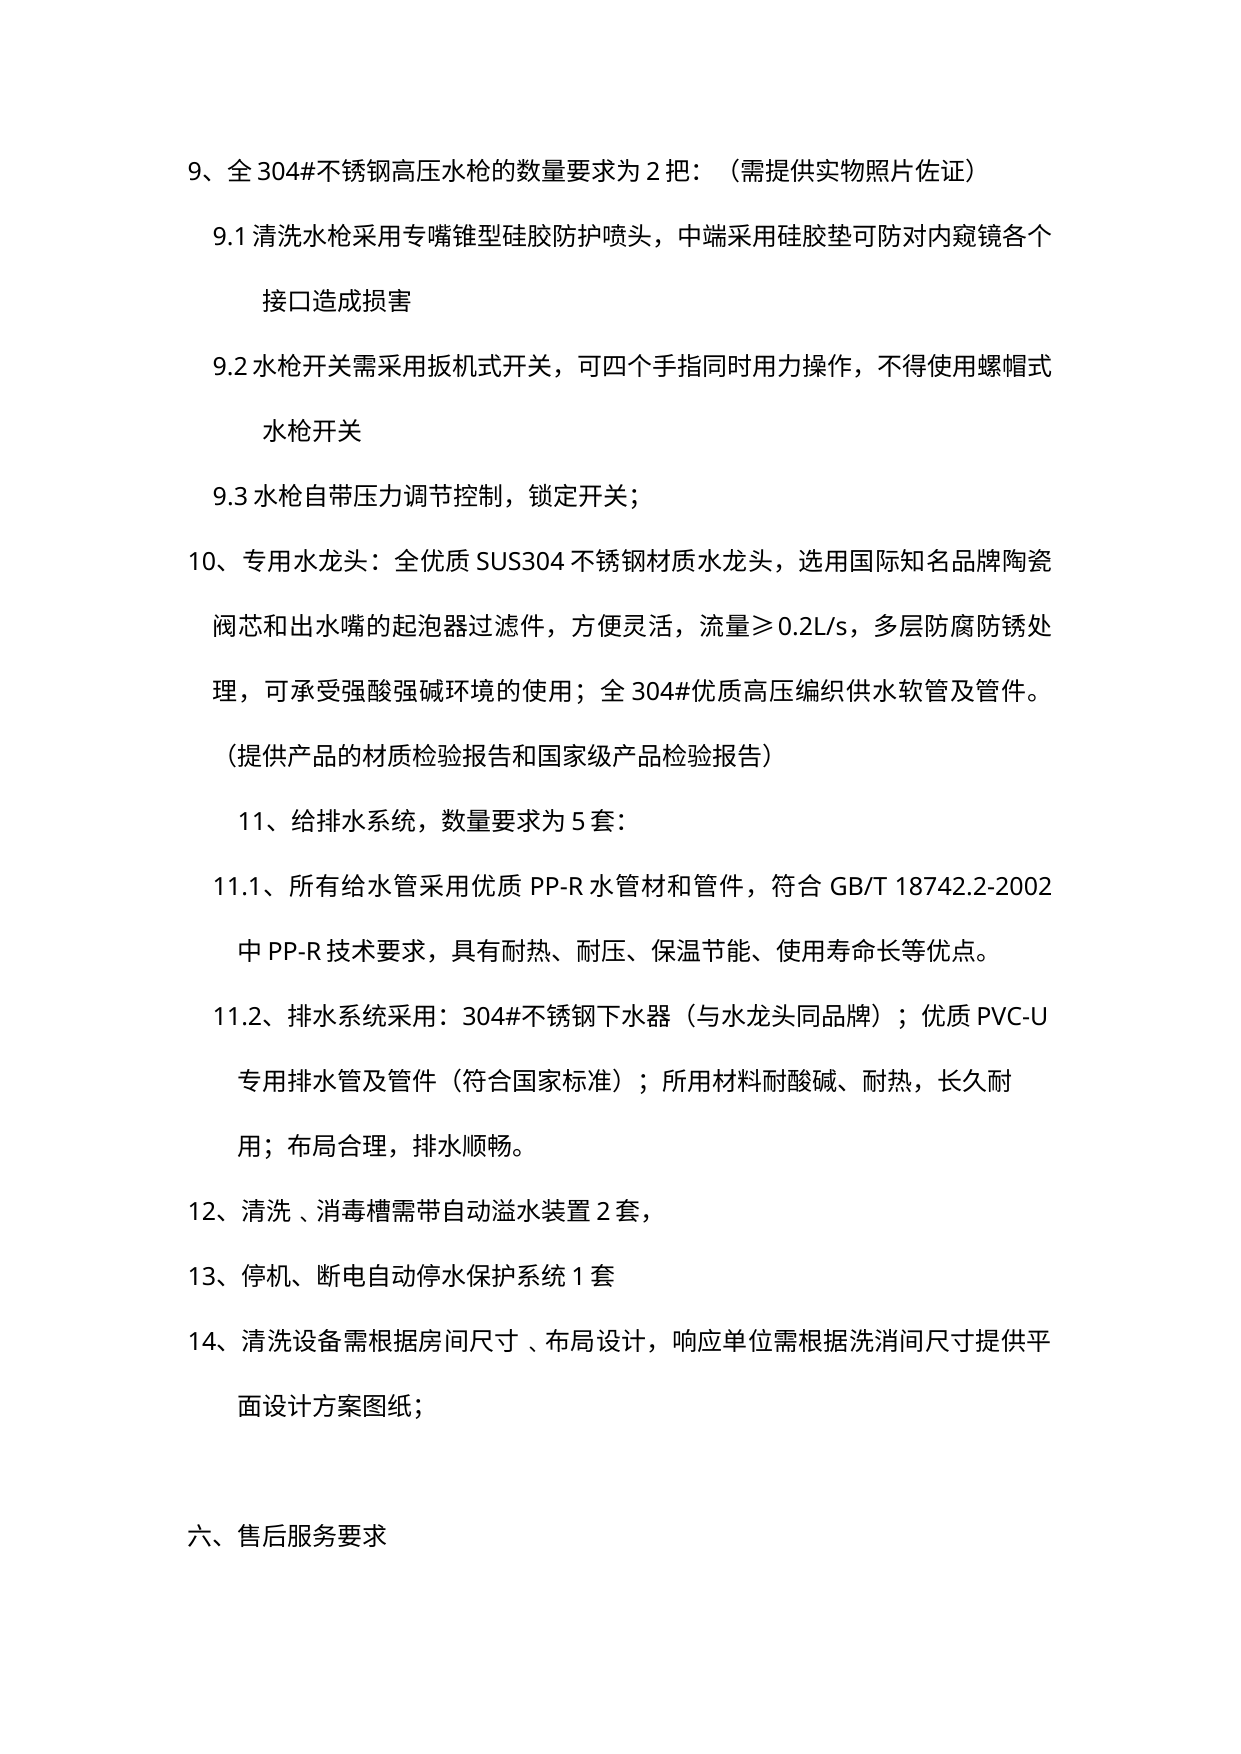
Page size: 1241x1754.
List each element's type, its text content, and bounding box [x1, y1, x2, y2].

text 12、清洗﹑消毒槽需带自动溢水装置2套， [187, 1177, 1053, 1242]
text 13、停机、断电自动停水保护系统1套 [187, 1242, 1053, 1307]
text 9.3水枪自带压力调节控制，锁定开关； [187, 462, 1053, 527]
text 9.1清洗水枪采用专嘴锥型硅胶防护喷头，中端采用硅胶垫可防对内窥镜各个接口造成损害 [212, 202, 1053, 332]
text 11.2、排水系统采用：304#不锈钢下水器（与水龙头同品牌）；优质PVC-U专用排水管及管件（符合国家标准）；所用材料耐酸碱、耐热，长久耐用；布局合理，排水顺畅。 [212, 982, 1053, 1177]
text 14、清洗设备需根据房间尺寸﹑布局设计，响应单位需根据洗消间尺寸提供平面设计方案图纸； [187, 1307, 1053, 1437]
list 10、专用水龙头：全优质SUS304不锈钢材质水龙头，选用国际知名品牌陶瓷阀芯和出水嘴的起泡器过滤件，方便灵活，流量≥0.2L/s，多层防腐防锈处理，可承受强酸强碱环境的使用；全304#优质高压编织供水软管及管件。（提供产品的材质检验报告和国家级产品检验报告） [187, 527, 1053, 787]
text 六、售后服务要求 [187, 1502, 1053, 1567]
text 11.1、所有给水管采用优质PP-R水管材和管件，符合GB/T 18742.2-2002中PP-R技术要求，具有耐热、耐压、保温节能、使用寿命长等优点。 [212, 852, 1053, 982]
list 11、给排水系统，数量要求为5套： [187, 787, 1053, 852]
text 9、全304#不锈钢高压水枪的数量要求为2把：（需提供实物照片佐证） [187, 137, 1053, 202]
text 9.2水枪开关需采用扳机式开关，可四个手指同时用力操作，不得使用螺帽式水枪开关 [212, 332, 1053, 462]
